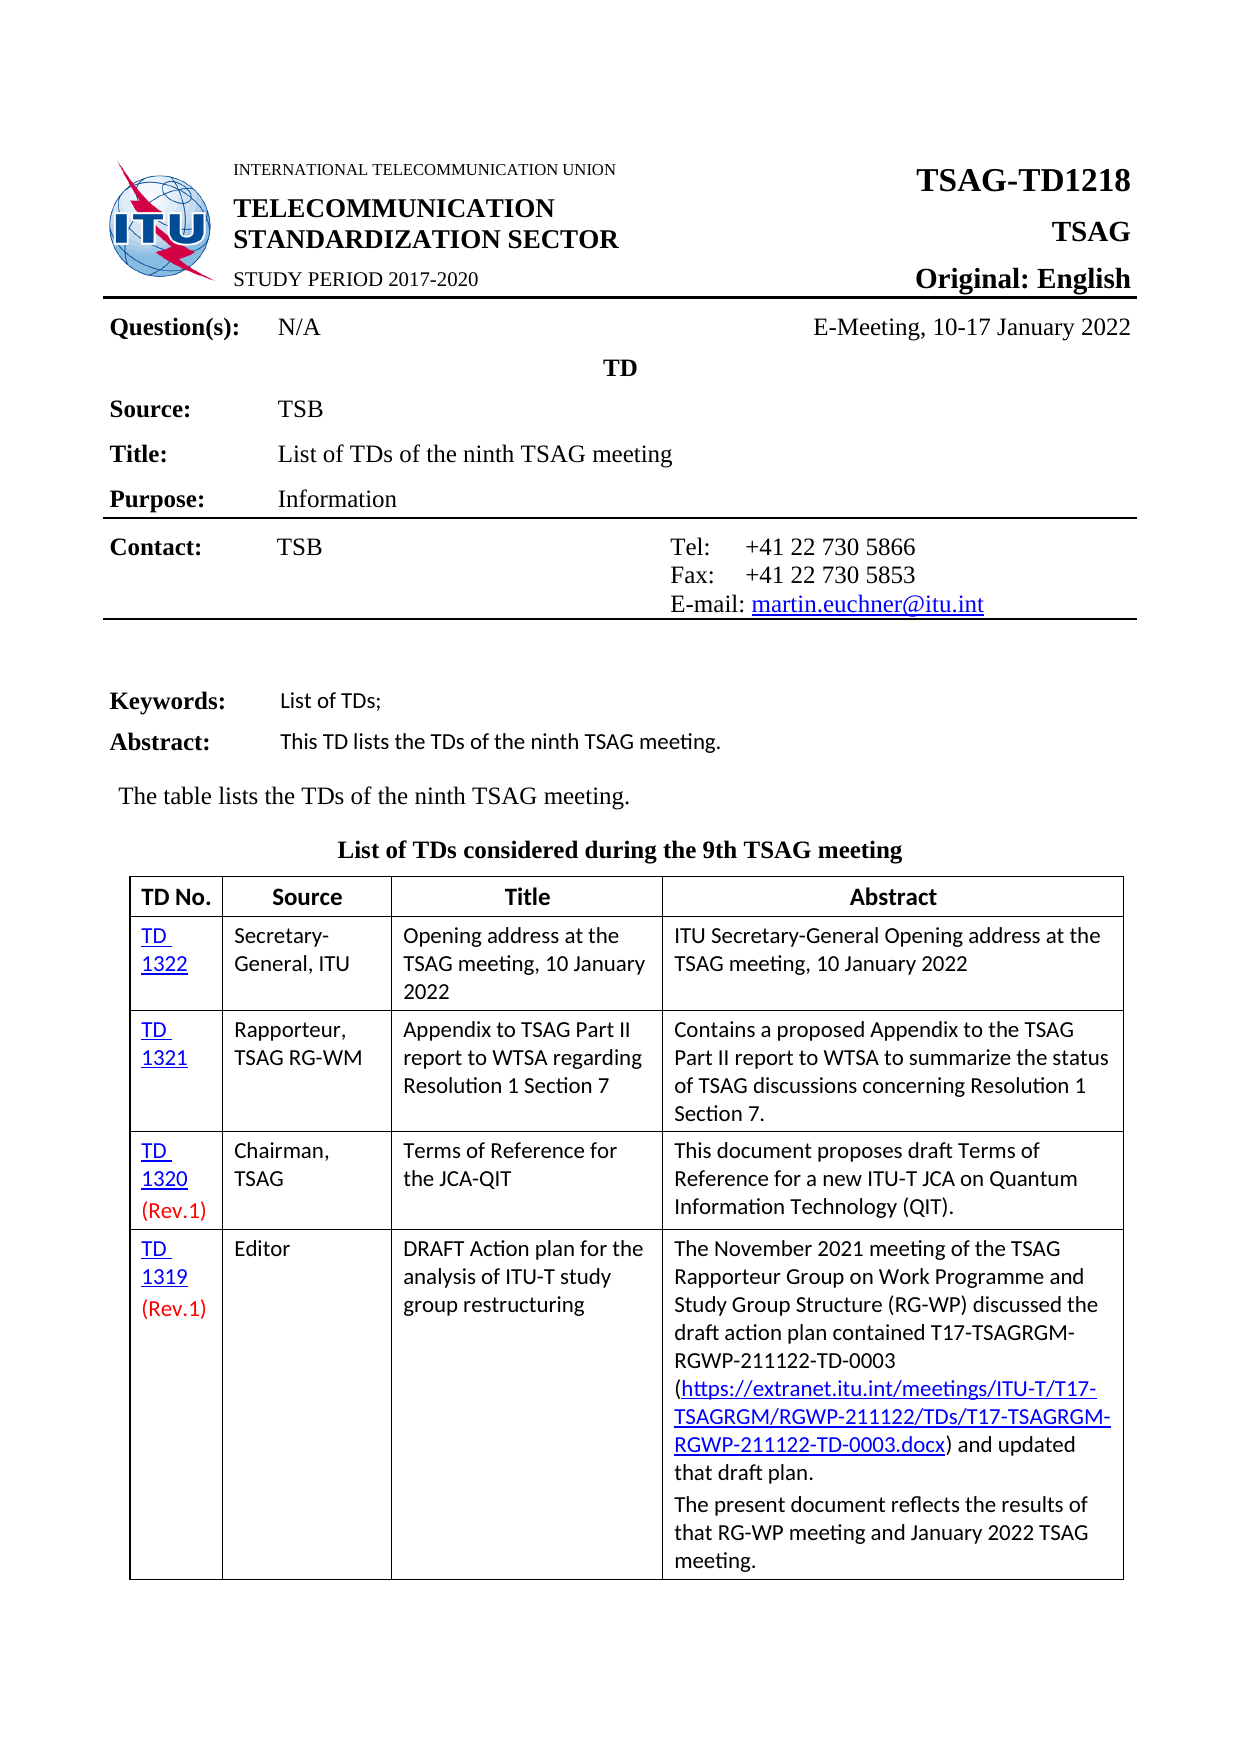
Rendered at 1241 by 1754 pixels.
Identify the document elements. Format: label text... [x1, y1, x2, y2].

table_cell Title: [103, 427, 272, 472]
table_cell Tel: +41 22 730 5866 Fax: +41 22 730 5853 E-mail: martin.euchner@itu.int [664, 519, 1137, 618]
table_cell TD 1320 (Rev.1) [131, 1132, 222, 1229]
table_header [274, 674, 1137, 715]
table_cell Chairman, TSAG [223, 1132, 391, 1229]
table_cell ITU Secretary-General Opening address at the TSAG meeting, 10 January 2022 [663, 917, 1123, 1009]
table_cell TSAG [649, 199, 1137, 248]
table_cell Purpose: [103, 472, 272, 517]
table_cell Secretary-General, ITU [223, 917, 391, 1009]
table_header Source [223, 877, 391, 916]
table_cell N/A [272, 299, 649, 340]
table_cell TSB [272, 382, 1137, 427]
table_cell E-Meeting, 10-17 January 2022 [649, 299, 1137, 340]
table_cell DRAFT Action plan for the analysis of ITU-T study group restructuring [392, 1230, 662, 1578]
table_header Abstract [663, 877, 1123, 916]
table_cell Terms of Reference for the JCA-QIT [392, 1132, 662, 1229]
table_cell TSB [271, 519, 664, 618]
table_header [103, 148, 227, 296]
table_header INTERNATIONAL TELECOMMUNICATION UNION TELECOMMUNICATION STANDARDIZATION SECTOR STUDY PERIOD 2017-2020 [227, 148, 649, 296]
text The table lists the TDs of the ninth TSAG meeting. [118, 781, 1122, 810]
table_header TD No. [131, 877, 222, 916]
table_cell Source: [103, 382, 272, 427]
table_cell Contact: [103, 519, 271, 618]
table_header TSAG-TD1218 [649, 148, 1137, 198]
table_header Keywords: [103, 674, 274, 715]
picture [109, 160, 216, 281]
table_cell Abstract: [103, 715, 274, 756]
table_cell TD [103, 340, 1137, 382]
subtitle List of TDs considered during the 9th TSAG meeting [118, 835, 1122, 864]
table_cell The November 2021 meeting of the TSAG Rapporteur Group on Work Programme and Study Group Structure (RG-WP) discussed the draft action plan contained T17-TSAGRGM-RGWP-211122-TD-0003 (https://extranet.itu.int/meetings/ITU-T/T17-TSAGRGM/RGWP-211122/TDs/T17-TSAGRGM-RGWP-211122-TD-0003.docx) and updated that draft plan. The present document reflects the results of that RG-WP meeting and January 2022 TSAG meeting. [663, 1230, 1123, 1578]
table_cell Original: English [649, 248, 1137, 296]
table_header Title [392, 877, 662, 916]
table_cell Appendix to TSAG Part II report to WTSA regarding Resolution 1 Section 7 [392, 1011, 662, 1131]
table_cell Contains a proposed Appendix to the TSAG Part II report to WTSA to summarize the status of TSAG discussions concerning Resolution 1 Section 7. [663, 1011, 1123, 1131]
table_cell Question(s): [103, 299, 272, 340]
table_cell TD 1319 (Rev.1) [131, 1230, 222, 1578]
table_cell List of TDs of the ninth TSAG meeting [272, 427, 1137, 472]
table_cell This document proposes draft Terms of Reference for a new ITU-T JCA on Quantum Information Technology (QIT). [663, 1132, 1123, 1229]
table_cell TD 1321 [131, 1011, 222, 1131]
table_cell Opening address at the TSAG meeting, 10 January 2022 [392, 917, 662, 1009]
table_cell Rapporteur, TSAG RG-WM [223, 1011, 391, 1131]
table_cell TD 1322 [131, 917, 222, 1009]
table_cell Editor [223, 1230, 391, 1578]
table_cell Information [272, 472, 1137, 517]
